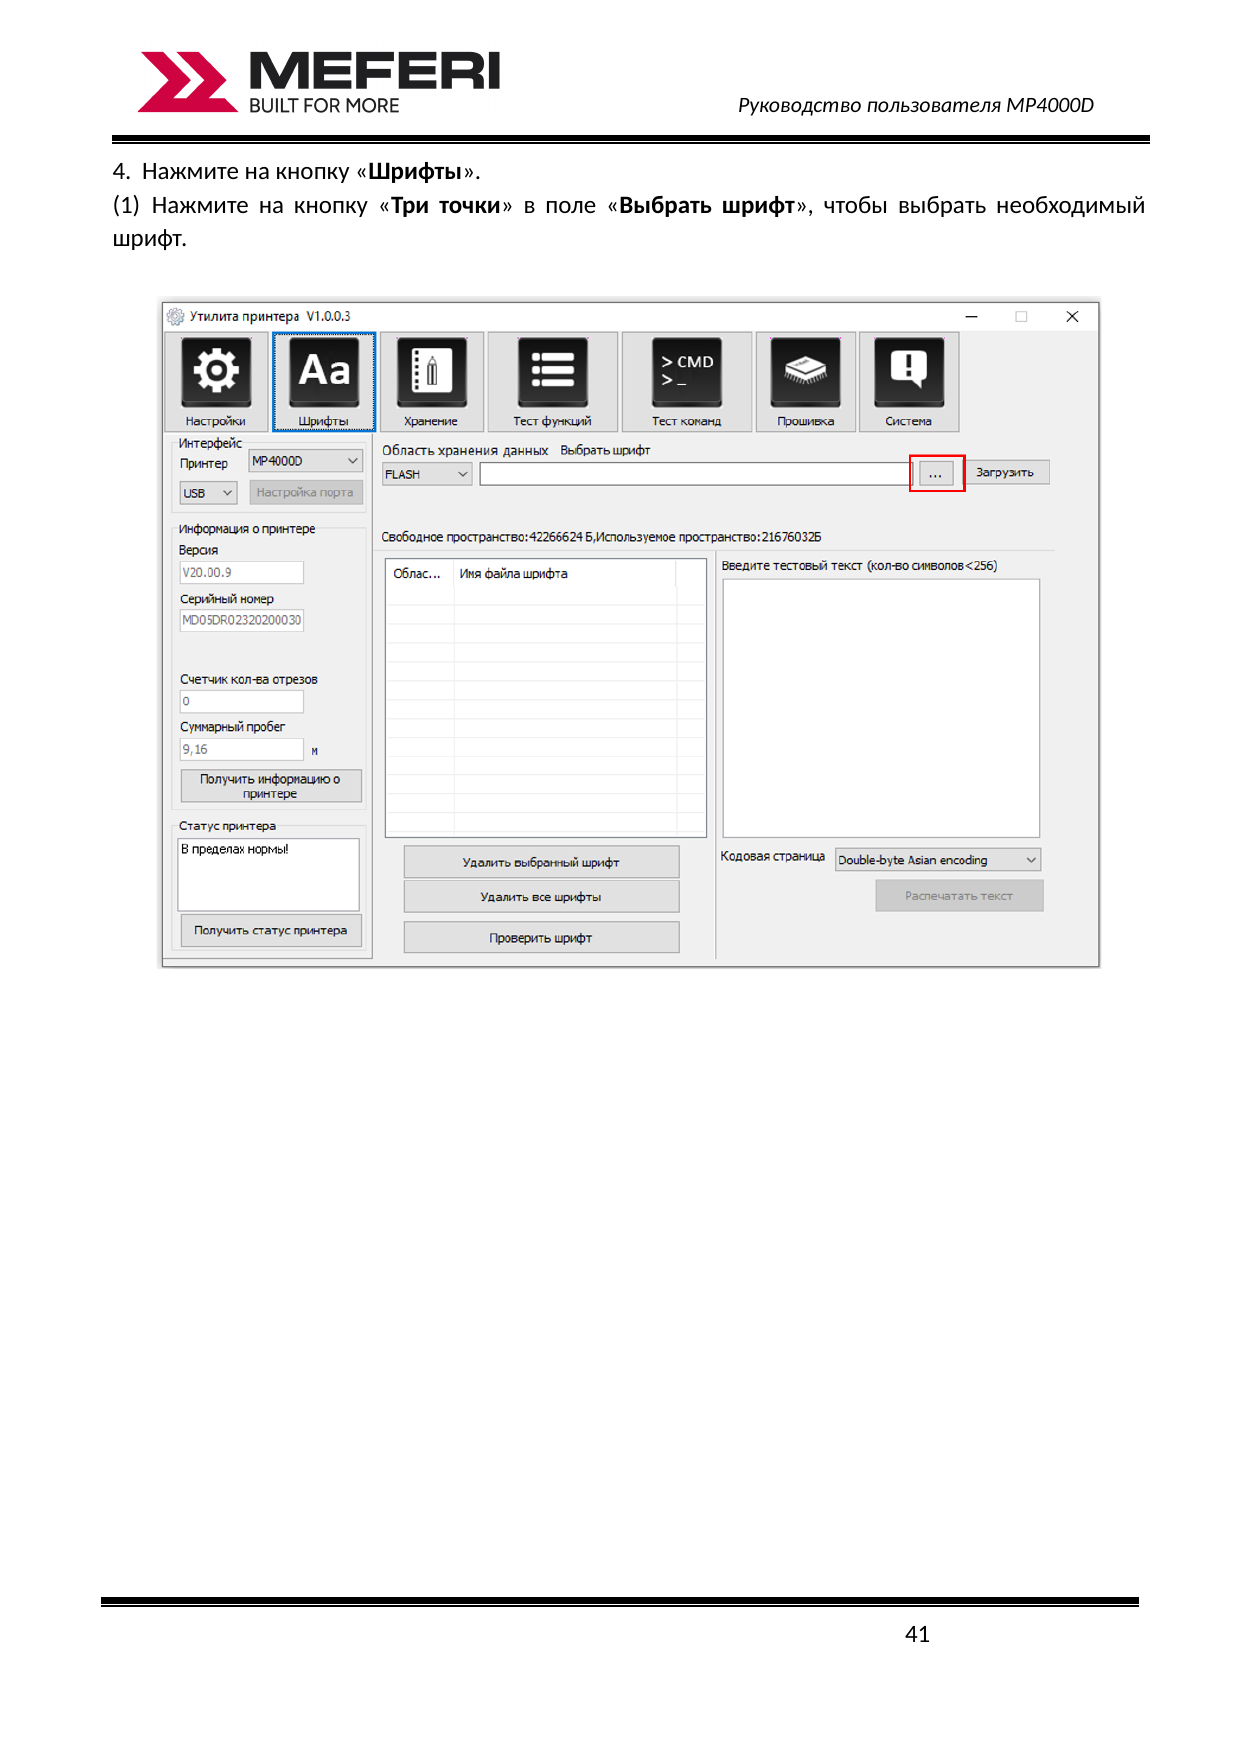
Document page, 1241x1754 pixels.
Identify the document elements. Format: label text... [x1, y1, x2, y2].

picture [137, 41, 503, 117]
text 4. Нажмите на кнопку «Шрифты». [112, 155, 1146, 185]
list Нажмите на кнопку «Три точки» в поле «Выбрать шрифт», чтобы выбрать необходимый шрифт. [112, 189, 1146, 253]
picture [156, 296, 1102, 969]
